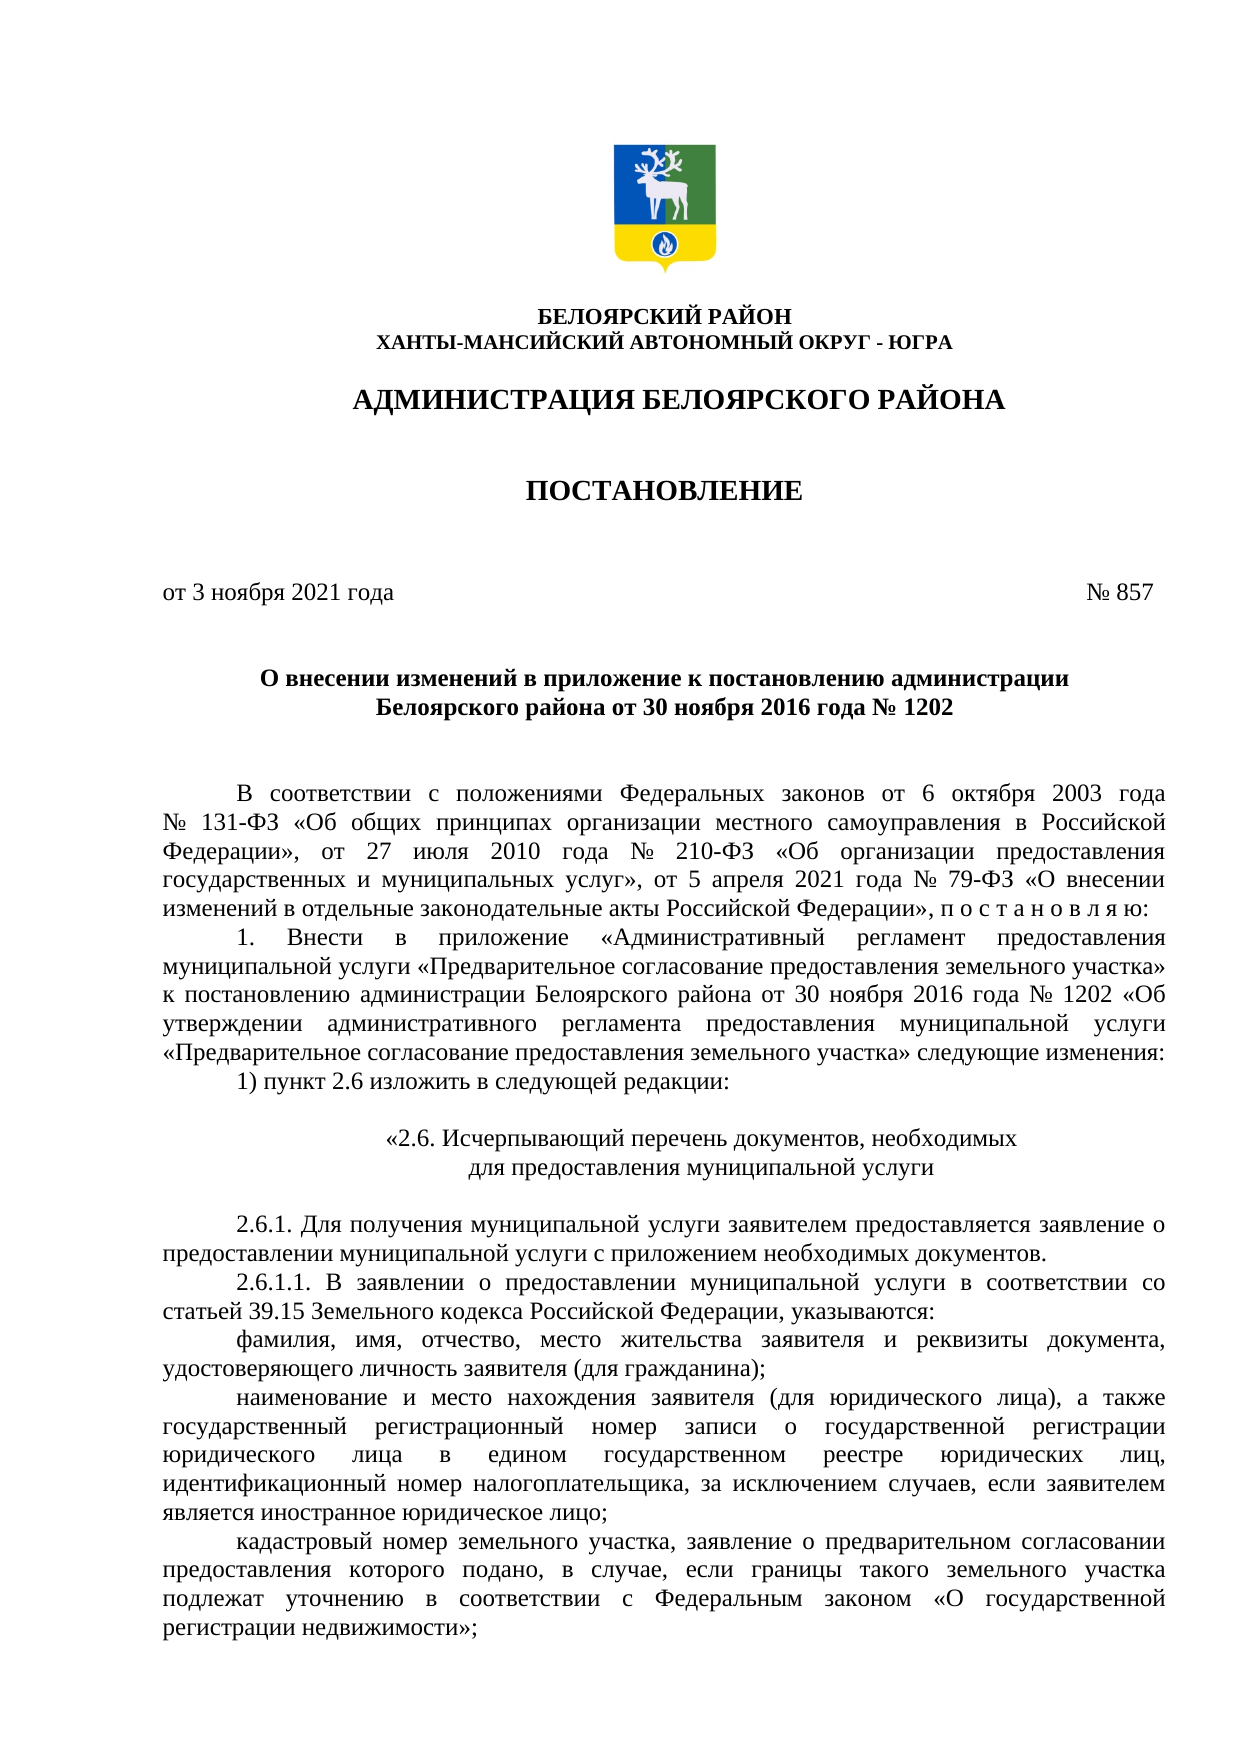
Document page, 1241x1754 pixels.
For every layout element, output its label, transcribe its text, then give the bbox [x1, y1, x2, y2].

text О внесении изменений в приложение к постановлению администрации [162, 663, 1167, 692]
text 2.6.1. Для получения муниципальной услуги заявителем предоставляется заявление о предоставлении муниципальной услуги с приложением необходимых документов. [162, 1209, 1167, 1267]
text В соответствии с положениями Федеральных законов от 6 октября 2003 года № 131-ФЗ «Об общих принципах организации местного самоуправления в Российской Федерации», от 27 июля 2010 года № 210-ФЗ «Об организации предоставления государственных и муниципальных услуг», от 5 апреля 2021 года № 79-ФЗ «О внесении изменений в отдельные законодательные акты Российской Федерации», п о с т а н о в л я ю: [162, 778, 1167, 922]
text фамилия, имя, отчество, место жительства заявителя и реквизиты документа, удостоверяющего личность заявителя (для гражданина); [162, 1324, 1167, 1382]
text АДМИНИСТРАЦИЯ БЕЛОЯРСКОГО РАЙОНА [162, 382, 1167, 416]
text Белоярского района от 30 ноября 2016 года № 1202 [162, 692, 1167, 721]
text наименование и место нахождения заявителя (для юридического лица), а также государственный регистрационный номер записи о государственной регистрации юридического лица в едином государственном реестре юридических лиц, идентификационный номер налогоплательщика, за исключением случаев, если заявителем является иностранное юридическое лицо; [162, 1382, 1167, 1526]
text ХАНТЫ-МАНСИЙСКИЙ АВТОНОМНЫЙ ОКРУГ - ЮГРА [162, 330, 1167, 354]
text 2.6.1.1. В заявлении о предоставлении муниципальной услуги в соответствии со статьей 39.15 Земельного кодекса Российской Федерации, указываются: [162, 1267, 1167, 1324]
text ПОСТАНОВЛЕНИЕ [162, 473, 1167, 507]
text «2.6. Исчерпывающий перечень документов, необходимых [162, 1123, 1167, 1152]
text БЕЛОЯРСКИЙ РАЙОН [162, 303, 1167, 330]
text кадастровый номер земельного участка, заявление о предварительном согласовании предоставления которого подано, в случае, если границы такого земельного участка подлежат уточнению в соответствии с Федеральным законом «О государственной регистрации недвижимости»; [162, 1526, 1167, 1641]
text 1. Внести в приложение «Административный регламент предоставления муниципальной услуги «Предварительное согласование предоставления земельного участка» к постановлению администрации Белоярского района от 30 ноября 2016 года № 1202 «Об утверждении административного регламента предоставления муниципальной услуги «Предварительное согласование предоставления земельного участка» следующие изменения: [162, 922, 1167, 1066]
text для предоставления муниципальной услуги [162, 1152, 1167, 1181]
picture [611, 129, 718, 275]
text от 3 ноября 2021 года № 857 [162, 577, 1167, 606]
text 1) пункт 2.6 изложить в следующей редакции: [162, 1066, 1167, 1094]
